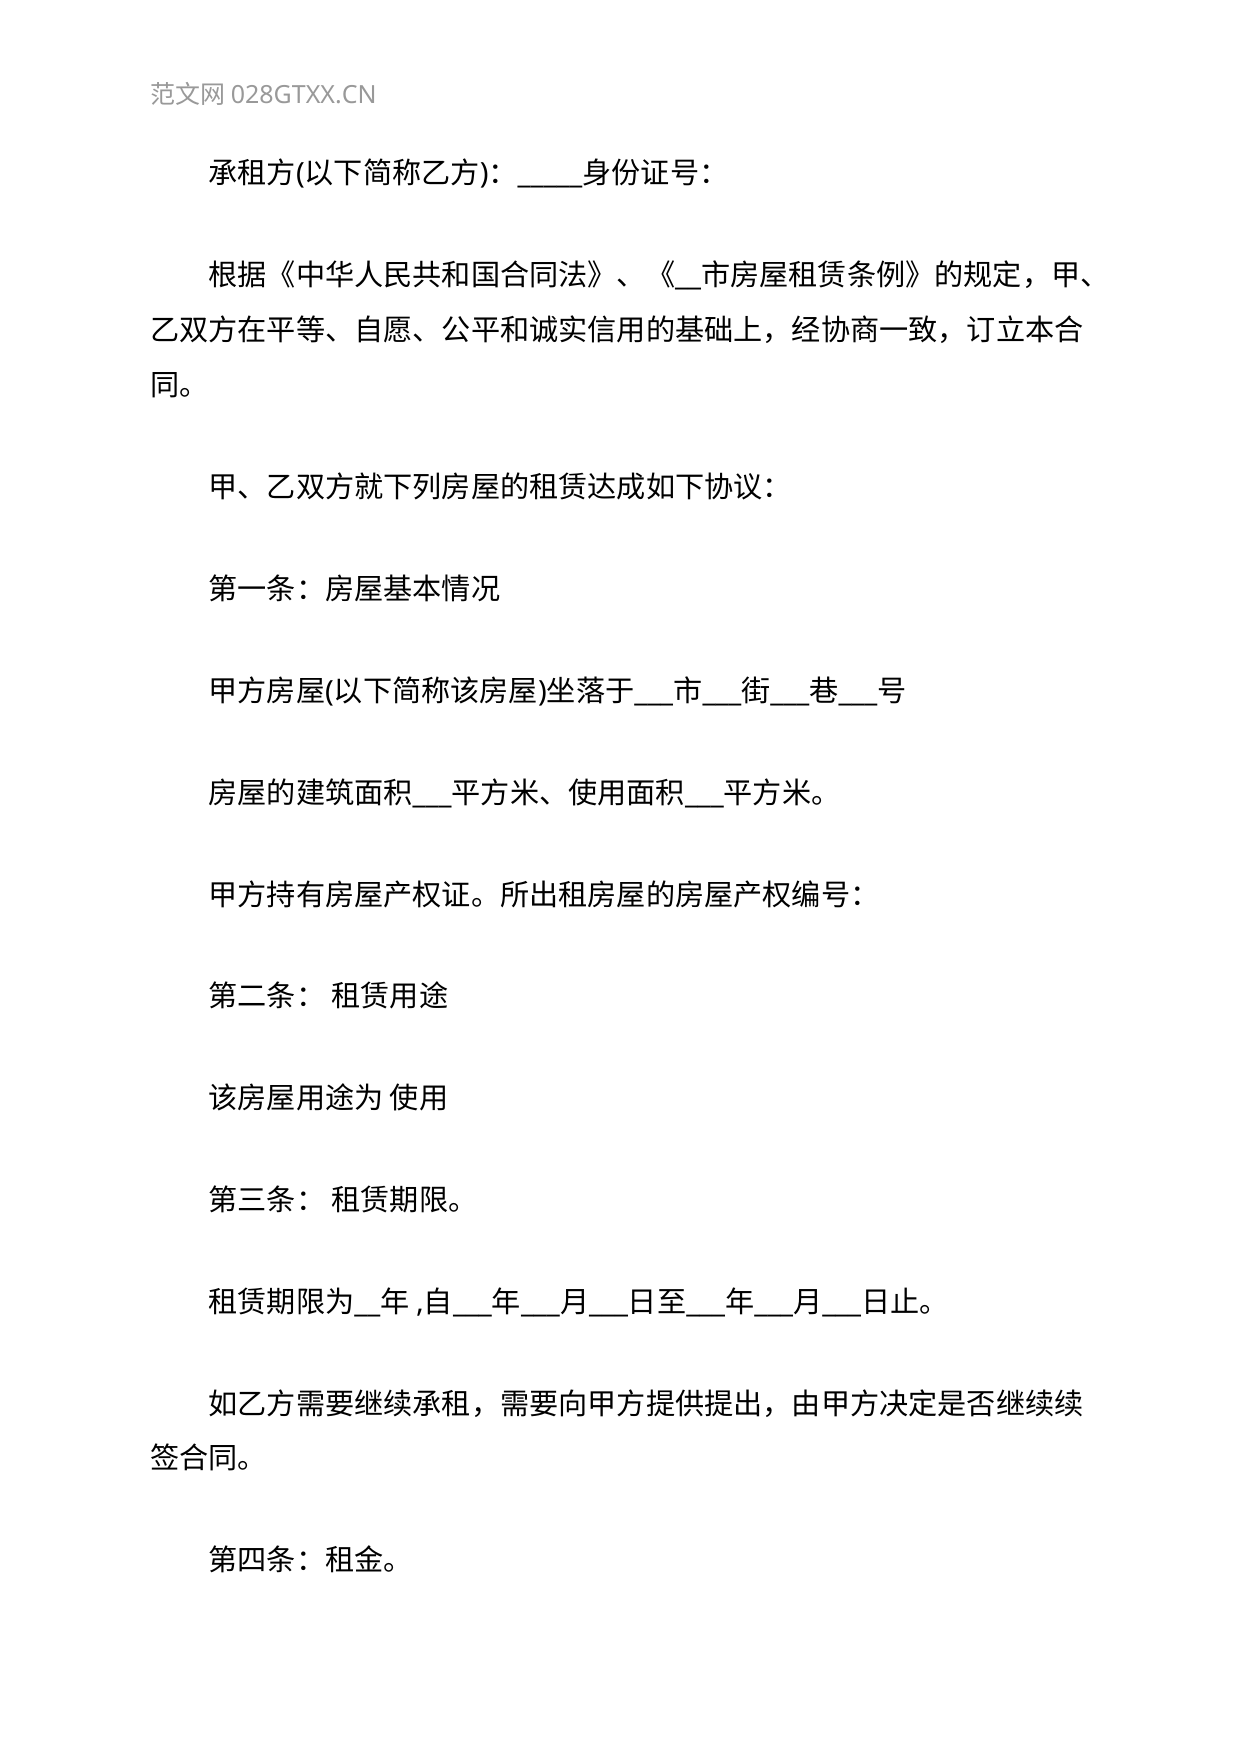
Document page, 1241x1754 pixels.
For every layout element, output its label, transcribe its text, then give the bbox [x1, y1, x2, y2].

text 该房屋用途为 使用 [150, 1075, 1090, 1117]
text 承租方(以下简称乙方)：_____身份证号： [150, 150, 1090, 192]
text 租赁期限为__年 ,自___年___月___日至___年___月___日止。 [150, 1278, 1090, 1321]
text 甲、乙双方就下列房屋的租赁达成如下协议： [150, 464, 1090, 506]
text 房屋的建筑面积___平方米、使用面积___平方米。 [150, 769, 1090, 812]
text 甲方持有房屋产权证。所出租房屋的房屋产权编号： [150, 871, 1090, 913]
text 甲方房屋(以下简称该房屋)坐落于___市___街___巷___号 [150, 667, 1090, 709]
text 第三条： 租赁期限。 [150, 1176, 1090, 1219]
text 第四条：租金。 [150, 1537, 1090, 1579]
text 根据《中华人民共和国合同法》、《__市房屋租赁条例》的规定，甲、乙双方在平等、自愿、公平和诚实信用的基础上，经协商一致，订立本合同。 [150, 252, 1090, 404]
text 如乙方需要继续承租，需要向甲方提供提出，由甲方决定是否继续续签合同。 [150, 1380, 1090, 1477]
text 第一条：房屋基本情况 [150, 565, 1090, 608]
text 第二条： 租赁用途 [150, 973, 1090, 1015]
